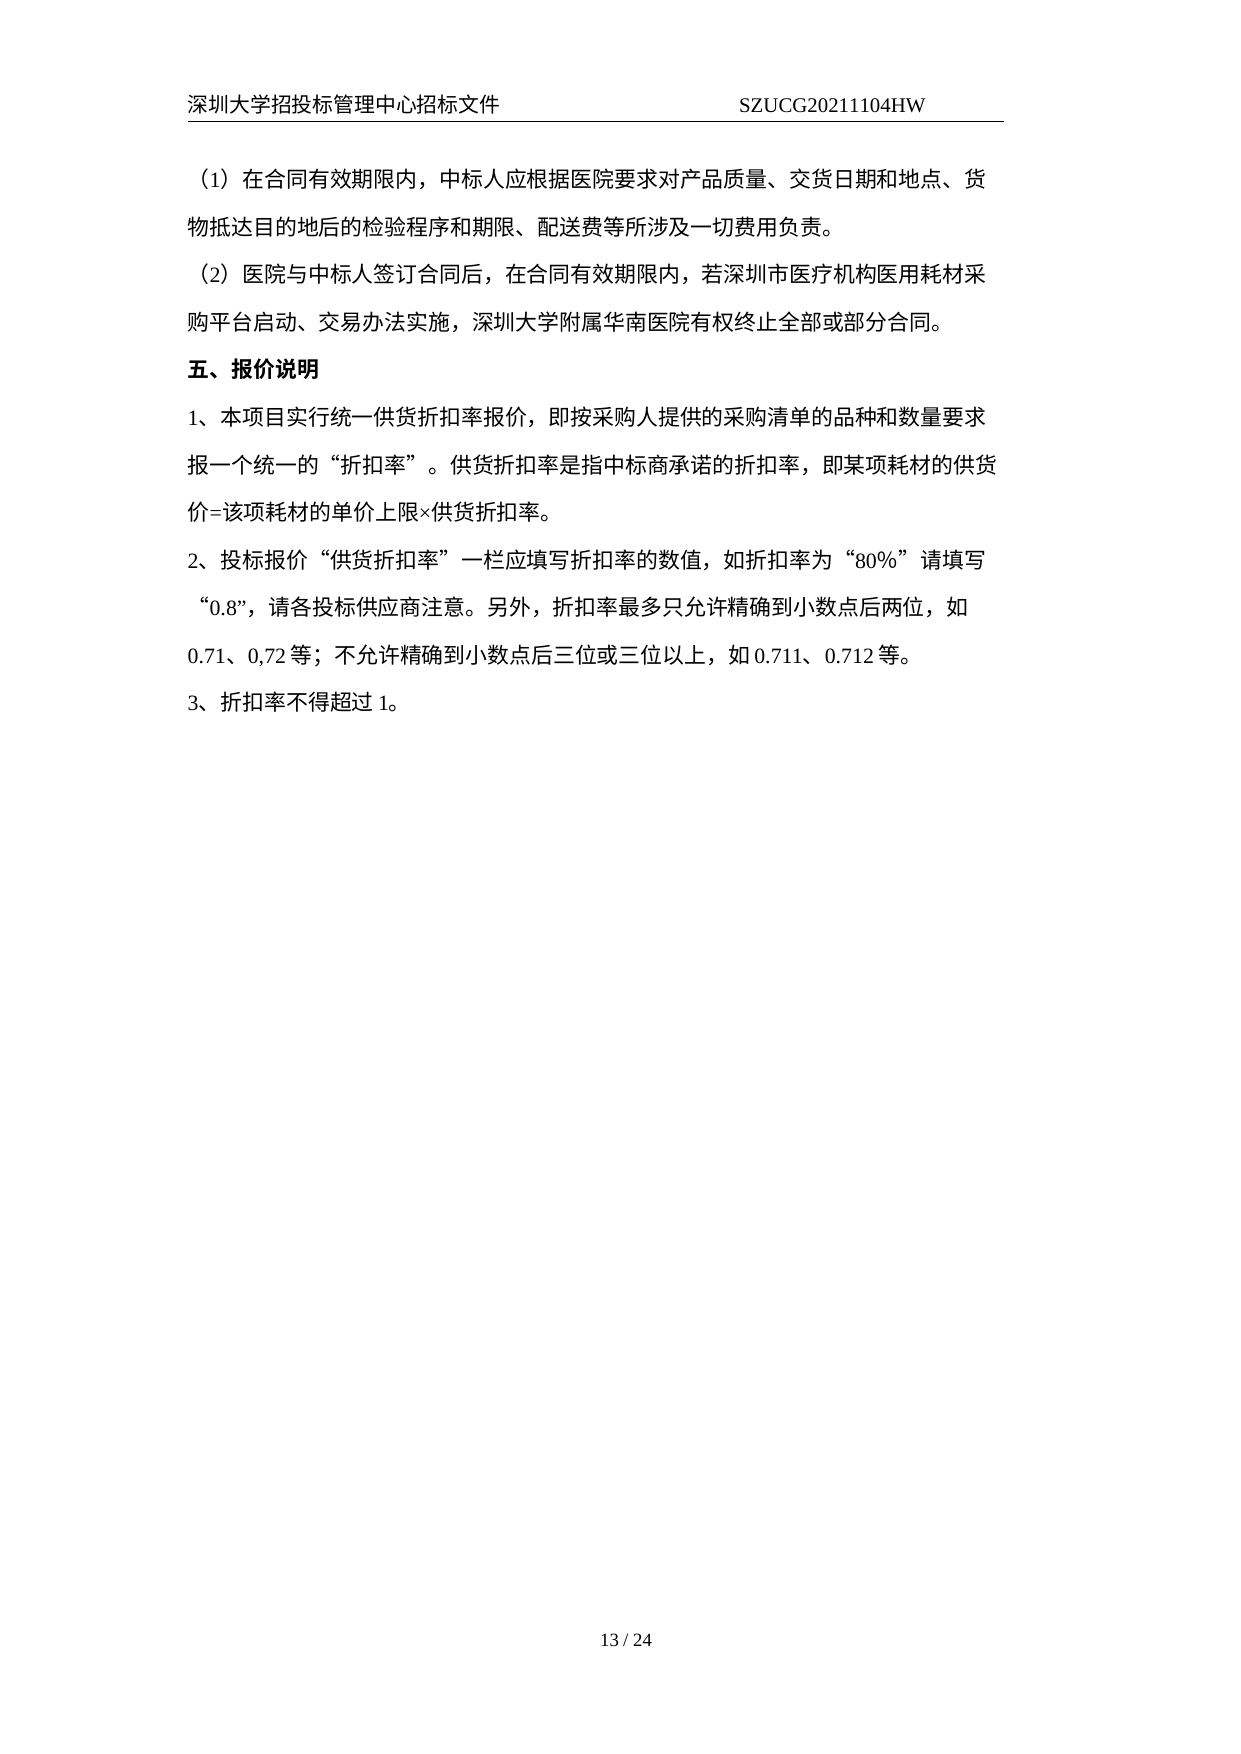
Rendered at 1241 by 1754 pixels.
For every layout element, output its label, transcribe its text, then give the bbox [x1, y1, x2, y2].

text 2、投标报价“供货折扣率”一栏应填写折扣率的数值，如折扣率为“80％”请填写“0.8”，请各投标供应商注意。另外，折扣率最多只允许精确到小数点后两位，如0.71、0,72等；不允许精确到小数点后三位或三位以上，如0.711、0.712等。 [187, 543, 1004, 669]
text （1）在合同有效期限内，中标人应根据医院要求对产品质量、交货日期和地点、货物抵达目的地后的检验程序和期限、配送费等所涉及一切费用负责。 [187, 162, 1004, 241]
text 五、报价说明 [187, 352, 1004, 384]
text （2）医院与中标人签订合同后，在合同有效期限内，若深圳市医疗机构医用耗材采购平台启动、交易办法实施，深圳大学附属华南医院有权终止全部或部分合同。 [187, 257, 1004, 336]
text 1、本项目实行统一供货折扣率报价，即按采购人提供的采购清单的品种和数量要求报一个统一的“折扣率”。供货折扣率是指中标商承诺的折扣率，即某项耗材的供货价=该项耗材的单价上限×供货折扣率。 [187, 400, 1004, 527]
text 3、折扣率不得超过1。 [187, 685, 1004, 717]
